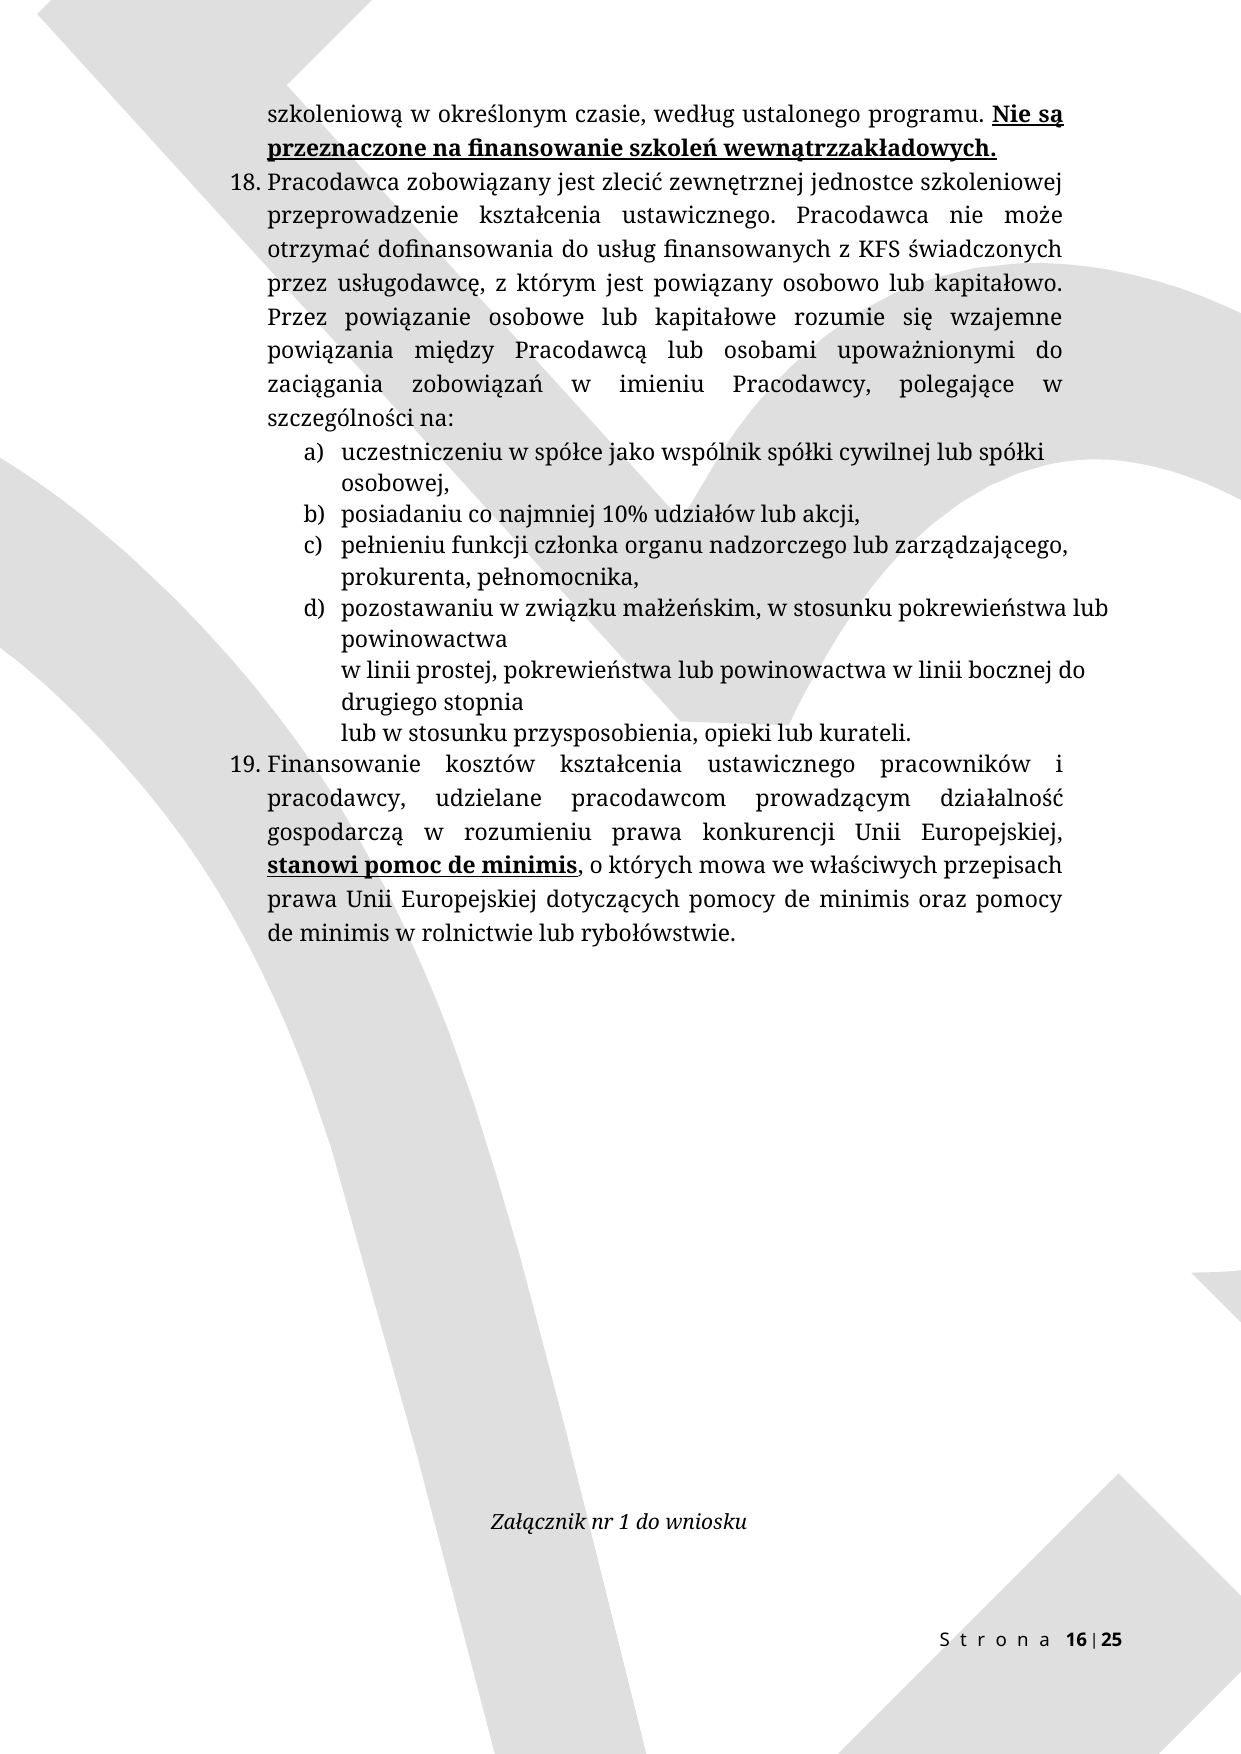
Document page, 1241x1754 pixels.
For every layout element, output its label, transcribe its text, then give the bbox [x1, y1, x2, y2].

list Finansowanie kosztów kształcenia ustawicznego pracowników i pracodawcy, udzielane pracodawcom prowadzącym działalność gospodarczą w rozumieniu prawa konkurencji Unii Europejskiej, stanowi pomoc de minimis, o których mowa we właściwych przepisach prawa Unii Europejskiej dotyczących pomocy de minimis oraz pomocy de minimis w rolnictwie lub rybołówstwie. [229, 748, 1063, 948]
list Pracodawca zobowiązany jest zlecić zewnętrznej jednostce szkoleniowej przeprowadzenie kształcenia ustawicznego. Pracodawca nie może otrzymać dofinansowania do usług finansowanych z KFS świadczonych przez usługodawcę, z którym jest powiązany osobowo lub kapitałowo. Przez powiązanie osobowe lub kapitałowe rozumie się wzajemne powiązania między Pracodawcą lub osobami upoważnionymi do zaciągania zobowiązań w imieniu Pracodawcy, polegające w szczególności na: [230, 165, 1063, 433]
list pełnieniu funkcji członka organu nadzorczego lub zarządzającego, prokurenta, pełnomocnika, [303, 529, 1122, 592]
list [230, 98, 1063, 163]
list posiadaniu co najmniej 10% udziałów lub akcji, [303, 498, 1122, 529]
list pozostawaniu w związku małżeńskim, w stosunku pokrewieństwa lub powinowactwa w linii prostej, pokrewieństwa lub powinowactwa w linii bocznej do drugiego stopnia lub w stosunku przysposobienia, opieki lub kurateli. [303, 592, 1122, 748]
list uczestniczeniu w spółce jako wspólnik spółki cywilnej lub spółki osobowej, [303, 435, 1122, 498]
subtitle Załącznik nr 1 do wniosku [118, 1507, 1122, 1536]
